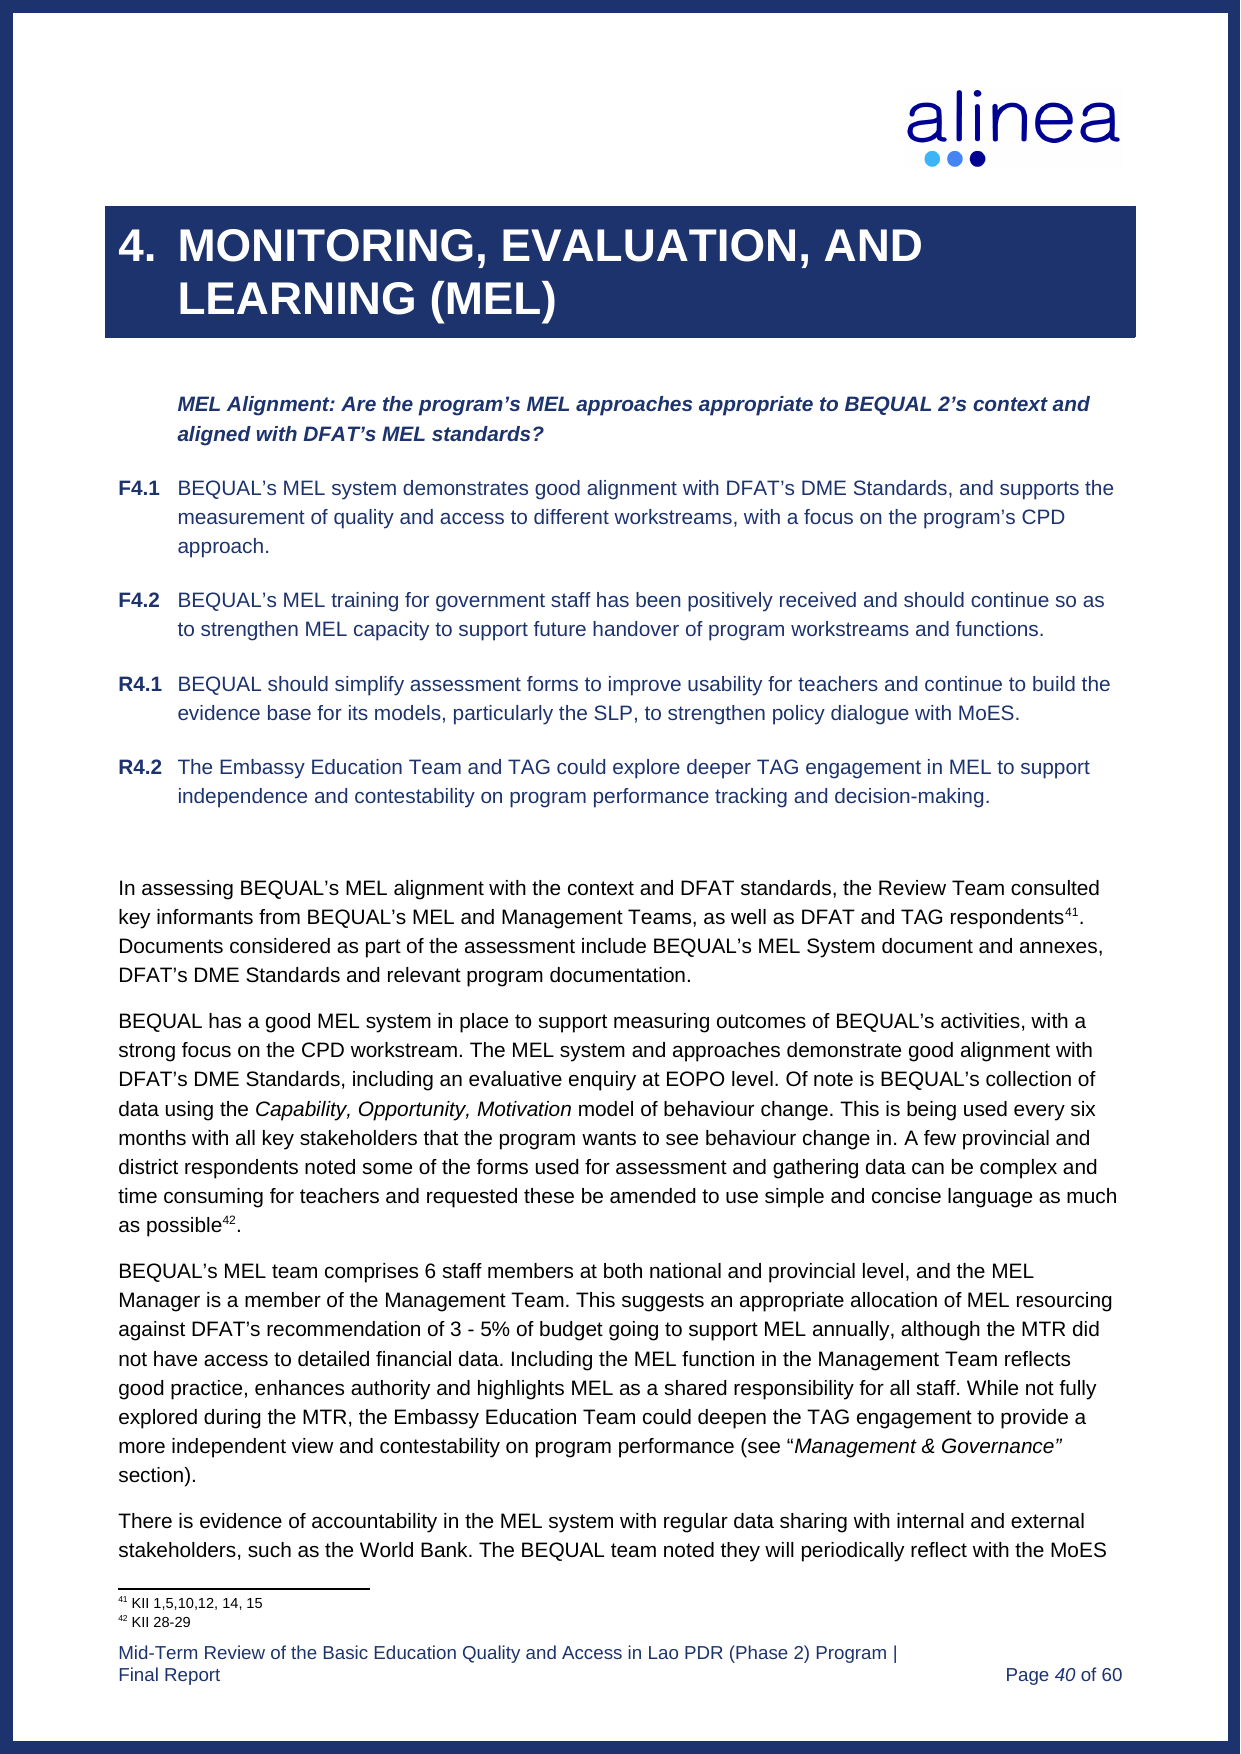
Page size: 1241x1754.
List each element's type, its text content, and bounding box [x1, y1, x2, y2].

text MEL Alignment: Are the program’s MEL approaches appropriate to BEQUAL 2’s context and aligned with DFAT’s MEL standards? [177, 387, 1122, 445]
text BEQUAL has a good MEL system in place to support measuring outcomes of BEQUAL’s activities, with a strong focus on the CPD workstream. The MEL system and approaches demonstrate good alignment with DFAT’s DME Standards, including an evaluative enquiry at EOPO level. Of note is BEQUAL’s collection of data using the Capability, Opportunity, Motivation model of behaviour change. This is being used every six months with all key stakeholders that the program wants to see behaviour change in. A few provincial and district respondents noted some of the forms used for assessment and gathering data can be complex and time consuming for teachers and requested these be amended to use simple and concise language as much as possible. [118, 1004, 1122, 1237]
text F4.1 BEQUAL’s MEL system demonstrates good alignment with DFAT’s DME Standards, and supports the measurement of quality and access to different workstreams, with a focus on the program’s CPD approach. [118, 470, 1122, 558]
text R4.2 The Embassy Education Team and TAG could explore deeper TAG engagement in MEL to support independence and contestability on program performance tracking and decision-making. [118, 749, 1122, 808]
text R4.1 BEQUAL should simplify assessment forms to improve usability for teachers and continue to build the evidence base for its models, particularly the SLP, to strengthen policy dialogue with MoES. [118, 666, 1122, 724]
text BEQUAL’s MEL team comprises 6 staff members at both national and provincial level, and the MEL Manager is a member of the Management Team. This suggests an appropriate allocation of MEL resourcing against DFAT’s recommendation of 3 - 5% of budget going to support MEL annually, although the MTR did not have access to detailed financial data. Including the MEL function in the Management Team reflects good practice, enhances authority and highlights MEL as a shared responsibility for all staff. While not fully explored during the MTR, the Embassy Education Team could deepen the TAG engagement to provide a more independent view and contestability on program performance (see “Management & Governance” section). [118, 1254, 1122, 1487]
text In assessing BEQUAL’s MEL alignment with the context and DFAT standards, the Review Team consulted key informants from BEQUAL’s MEL and Management Teams, as well as DFAT and TAG respondents. Documents considered as part of the assessment include BEQUAL’s MEL System document and annexes, DFAT’s DME Standards and relevant program documentation. [118, 870, 1122, 987]
text F4.2 BEQUAL’s MEL training for government staff has been positively received and should continue so as to strengthen MEL capacity to support future handover of program workstreams and functions. [118, 583, 1122, 641]
subtitle Monitoring, Evaluation, and Learning (MEL) [106, 207, 1135, 337]
picture [904, 88, 1123, 169]
